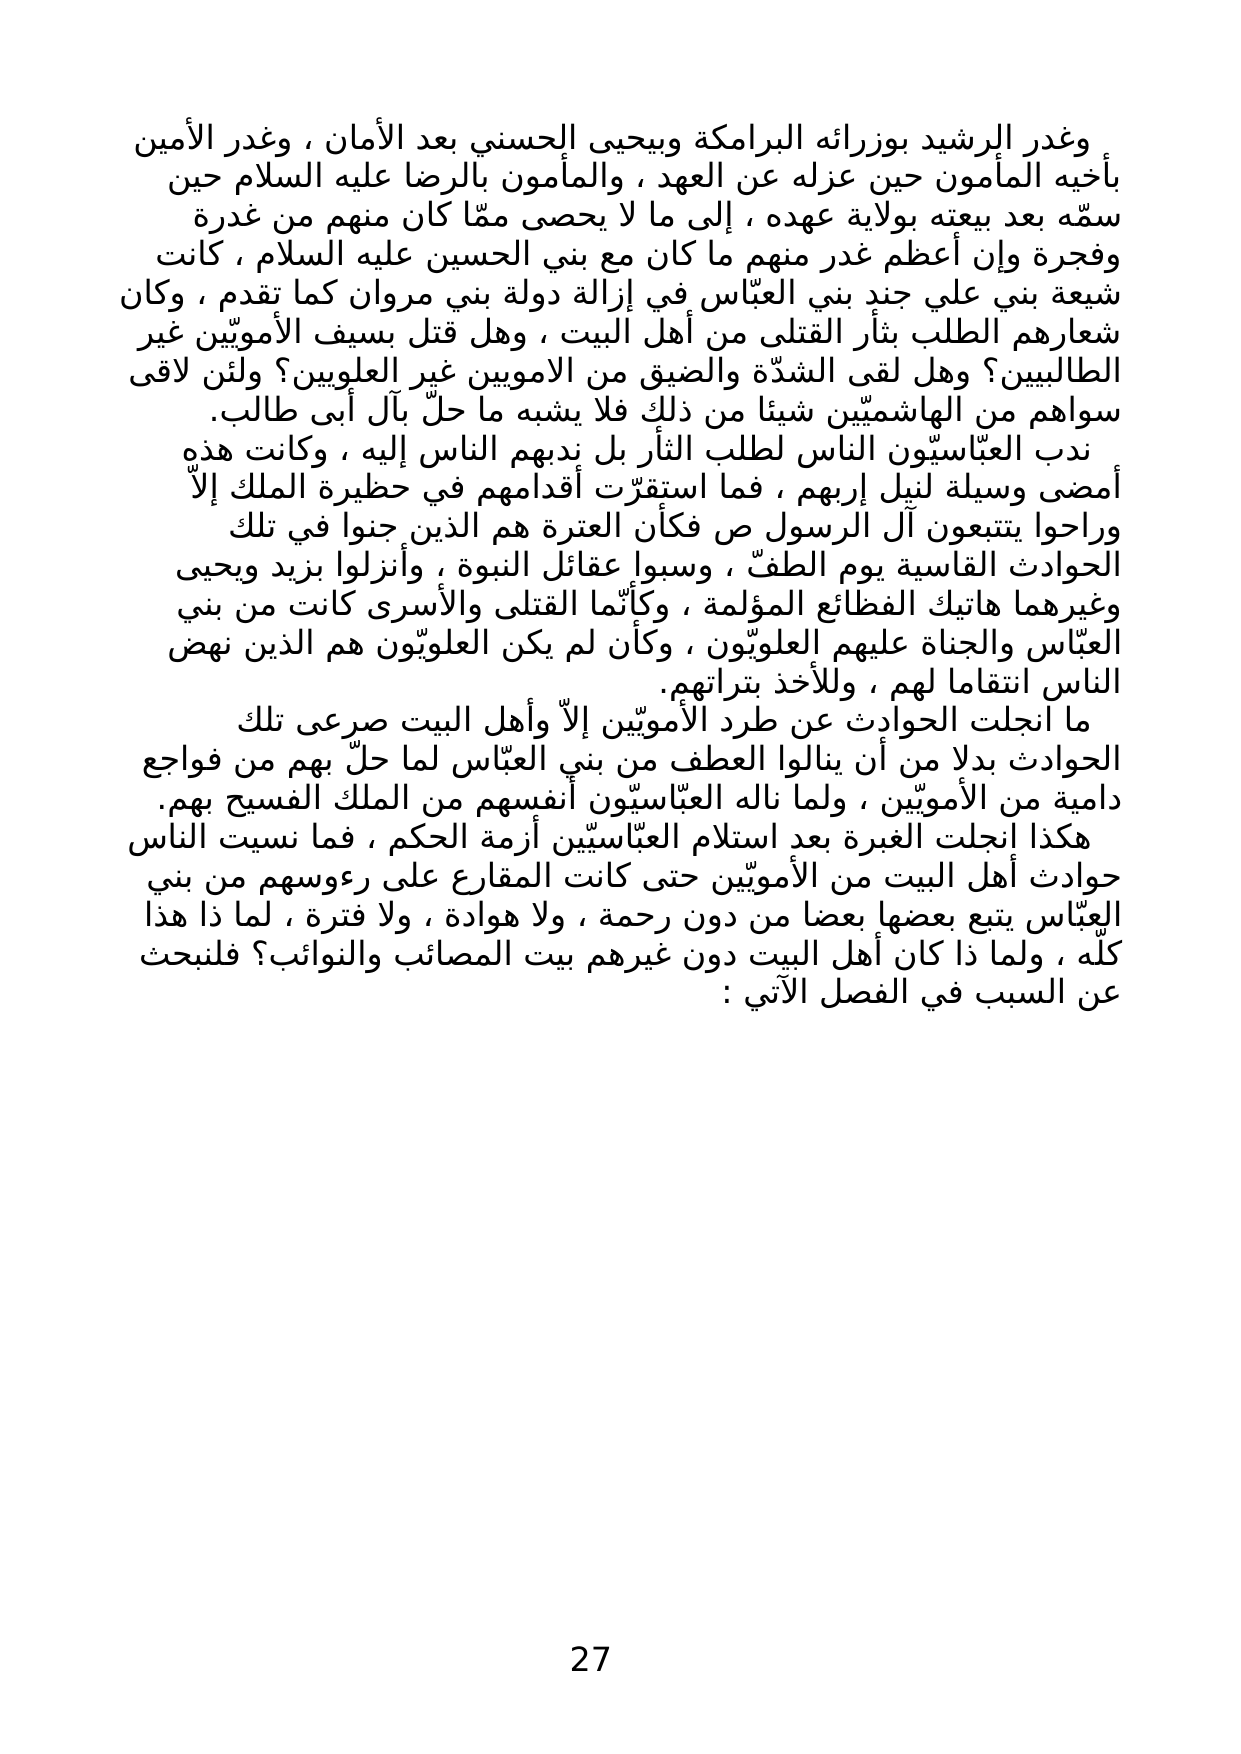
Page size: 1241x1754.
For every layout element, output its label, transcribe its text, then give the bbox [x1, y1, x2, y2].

text ندب العبّاسيّون الناس لطلب الثأر بل ندبهم الناس إليه ، وكانت هذه أمضى وسيلة لنيل إربهم ، فما استقرّت أقدامهم في حظيرة الملك إلاّ وراحوا يتتبعون آل الرسول ص فكأن العترة هم الذين جنوا في تلك الحوادث القاسية يوم الطفّ ، وسبوا عقائل النبوة ، وأنزلوا بزيد ويحيى وغيرهما هاتيك الفظائع المؤلمة ، وكأنّما القتلى والأسرى كانت من بني العبّاس والجناة عليهم العلويّون ، وكأن لم يكن العلويّون هم الذين نهض الناس انتقاما لهم ، وللأخذ بتراتهم. [118, 429, 1122, 701]
text وغدر الرشيد بوزرائه البرامكة وبيحيى الحسني بعد الأمان ، وغدر الأمين بأخيه المأمون حين عزله عن العهد ، والمأمون بالرضا عليه السلام حين سمّه بعد بيعته بولاية عهده ، إلى ما لا يحصى ممّا كان منهم من غدرة وفجرة وإن أعظم غدر منهم ما كان مع بني الحسين عليه السلام ، كانت شيعة بني علي جند بني العبّاس في إزالة دولة بني مروان كما تقدم ، وكان شعارهم الطلب بثأر القتلى من أهل البيت ، وهل قتل بسيف الأمويّين غير الطالبيين؟ وهل لقى الشدّة والضيق من الامويين غير العلويين؟ ولئن لاقى سواهم من الهاشميّين شيئا من ذلك فلا يشبه ما حلّ بآل أبى طالب. [118, 118, 1122, 429]
text هكذا انجلت الغبرة بعد استلام العبّاسيّين أزمة الحكم ، فما نسيت الناس حوادث أهل البيت من الأمويّين حتى كانت المقارع على رءوسهم من بني العبّاس يتبع بعضها بعضا من دون رحمة ، ولا هوادة ، ولا فترة ، لما ذا هذا كلّه ، ولما ذا كان أهل البيت دون غيرهم بيت المصائب والنوائب؟ فلنبحث عن السبب في الفصل الآتي : [118, 817, 1122, 1012]
text ما انجلت الحوادث عن طرد الأمويّين إلاّ وأهل البيت صرعى تلك الحوادث بدلا من أن ينالوا العطف من بني العبّاس لما حلّ بهم من فواجع دامية من الأمويّين ، ولما ناله العبّاسيّون أنفسهم من الملك الفسيح بهم. [118, 701, 1122, 817]
